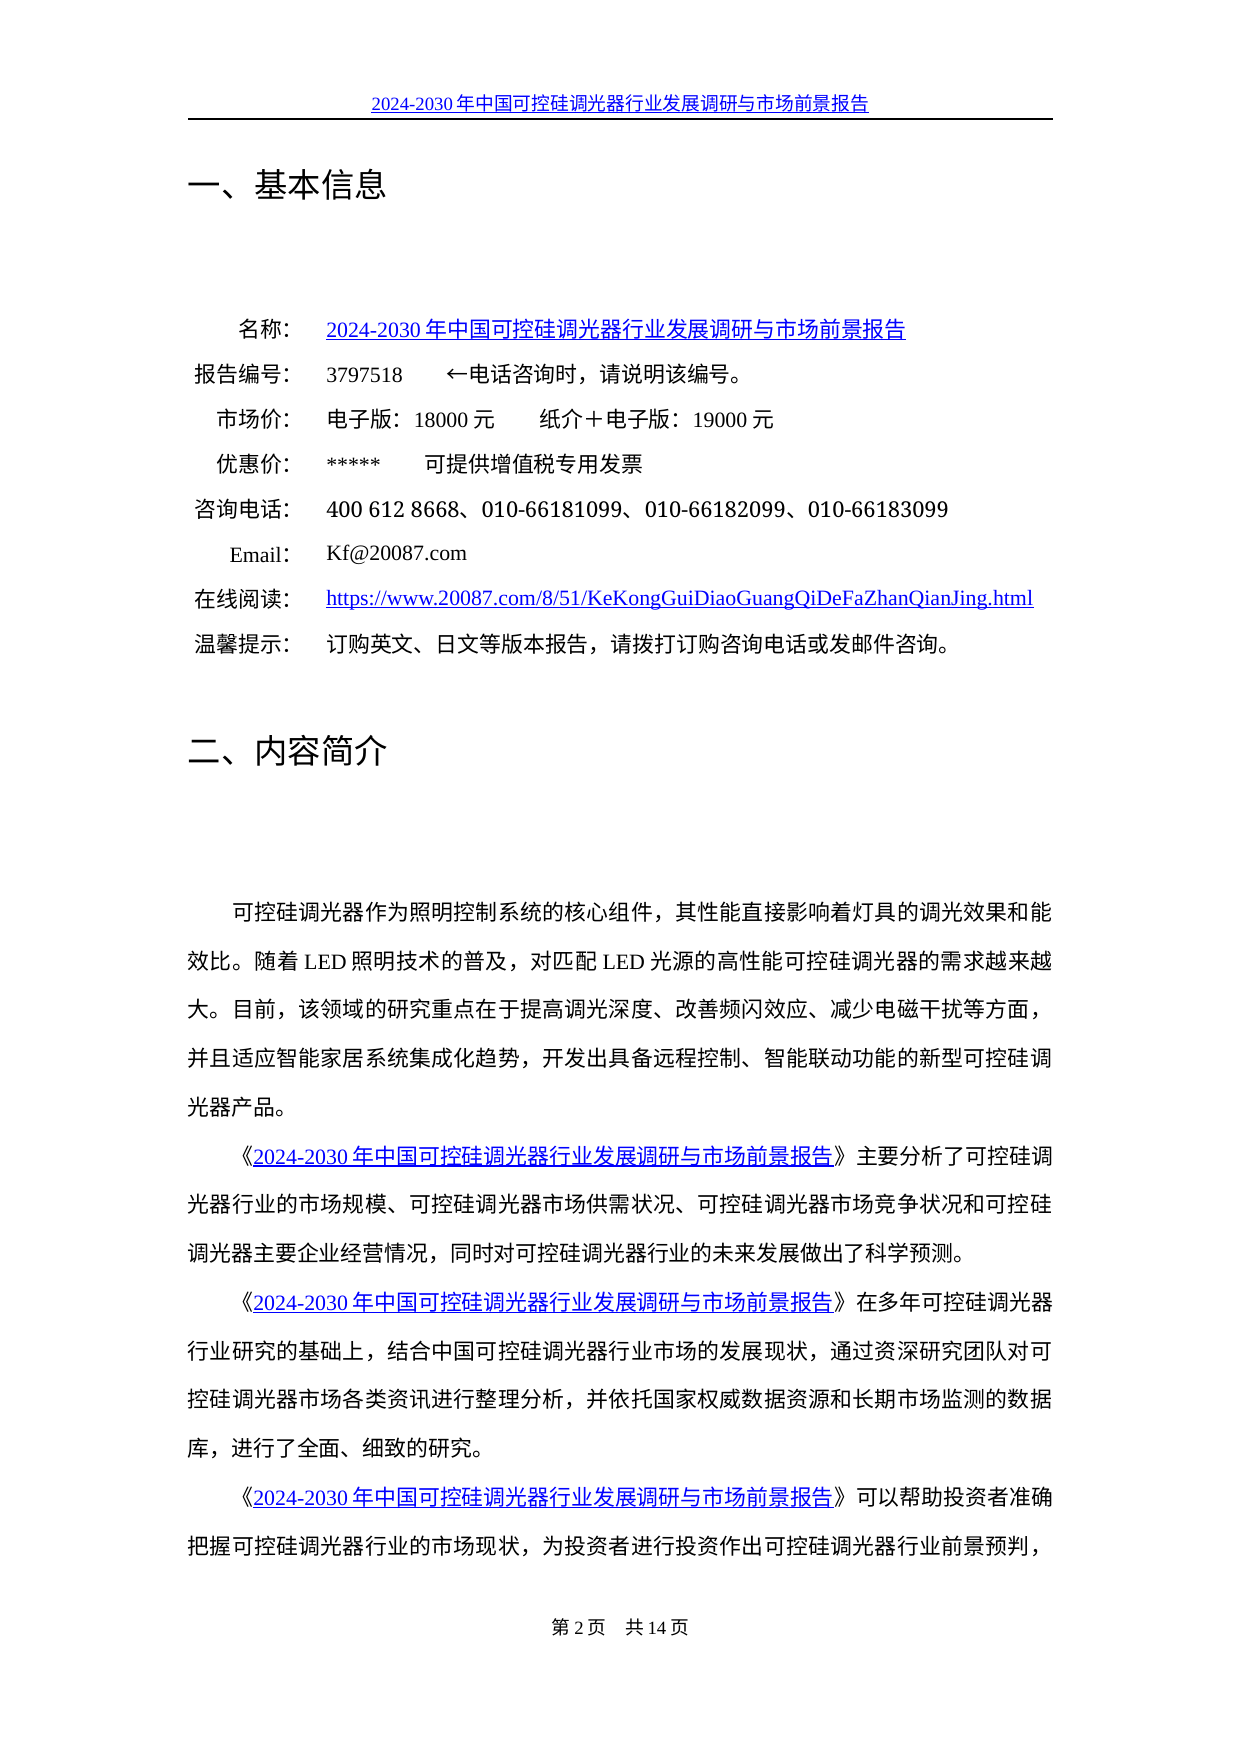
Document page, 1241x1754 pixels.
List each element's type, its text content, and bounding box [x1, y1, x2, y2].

title 一、基本信息 [187, 150, 1053, 215]
table_cell 温馨提示： [167, 627, 315, 672]
table_header 2024-2030年中国可控硅调光器行业发展调研与市场前景报告 [315, 312, 1073, 357]
table_cell 优惠价： [167, 447, 315, 492]
table_header 名称： [167, 312, 315, 357]
table_cell [315, 582, 1073, 627]
table_cell 400 612 8668、010-66181099、010-66182099、010-66183099 [315, 492, 1073, 537]
table_cell Email： [167, 537, 315, 582]
table_cell 电子版：18000 元 纸介＋电子版：19000 元 [315, 402, 1073, 447]
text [187, 894, 1053, 1561]
table_cell 订购英文、日文等版本报告，请拨打订购咨询电话或发邮件咨询。 [315, 627, 1073, 672]
table_cell 市场价： [167, 402, 315, 447]
title 二、内容简介 [187, 717, 1053, 782]
table_cell 3797518 ←电话咨询时，请说明该编号。 [315, 357, 1073, 402]
table_cell Kf@20087.com [315, 537, 1073, 582]
table_cell 在线阅读： [167, 582, 315, 627]
table_cell ***** 可提供增值税专用发票 [315, 447, 1073, 492]
table_cell 报告编号： [167, 357, 315, 402]
table_cell 咨询电话： [167, 492, 315, 537]
